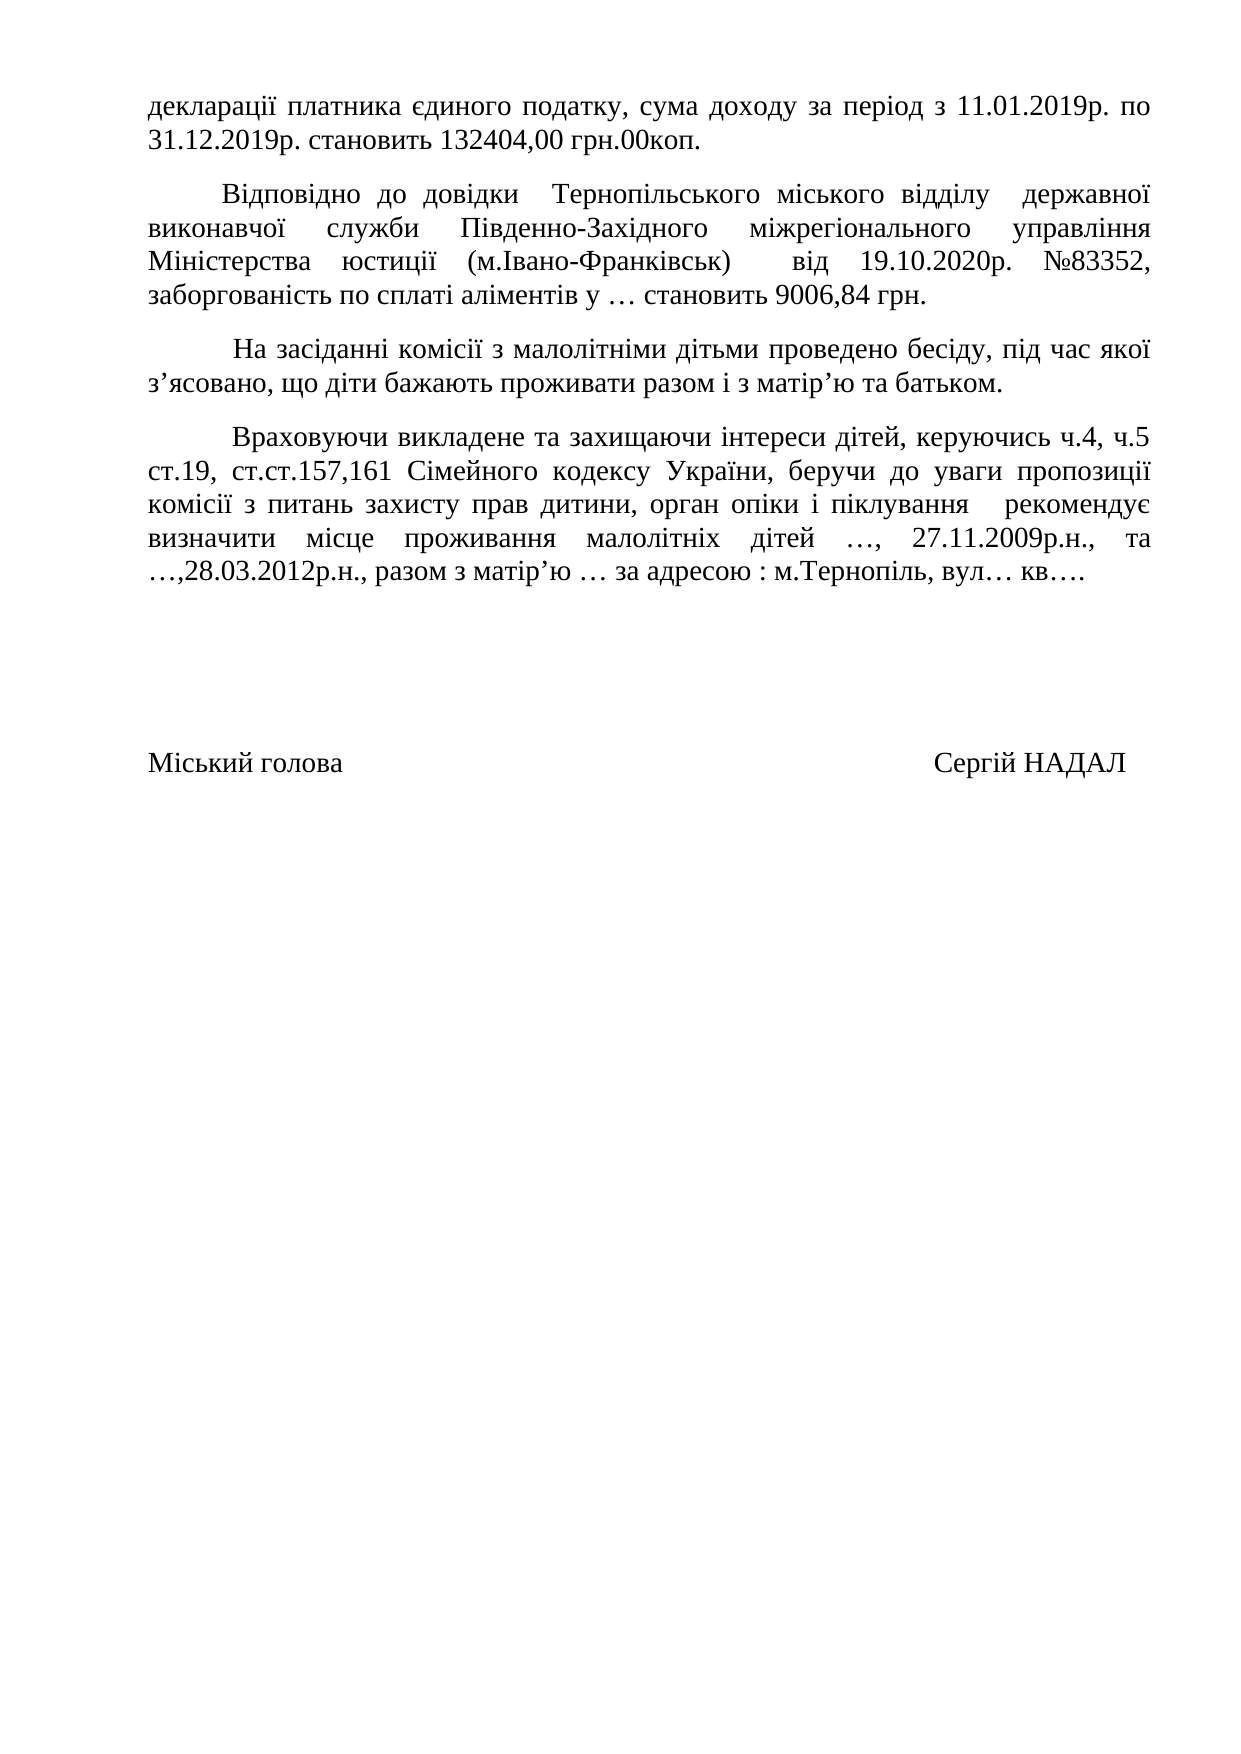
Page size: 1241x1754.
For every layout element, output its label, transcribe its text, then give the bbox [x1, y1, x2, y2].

text Міський голова Сергій НАДАЛ [148, 745, 1152, 778]
text Відповідно до довідки Тернопільського міського відділу державної виконавчої служби Південно-Західного міжрегіонального управління Міністерства юстиції (м.Івано-Франківськ) від 19.10.2020р. №83352, заборгованість по сплаті аліментів у … становить 9006,84 грн. [148, 176, 1152, 311]
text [148, 88, 1152, 156]
text На засіданні комісії з малолітніми дітьми проведено бесіду, під час якої з’ясовано, що діти бажають проживати разом і з матір’ю та батьком. [148, 331, 1152, 398]
text Враховуючи викладене та захищаючи інтереси дітей, керуючись ч.4, ч.5 ст.19, ст.ст.157,161 Сімейного кодексу України, беручи до уваги пропозиції комісії з питань захисту прав дитини, орган опіки і піклування рекомендує визначити місце проживання малолітніх дітей …, 27.11.2009р.н., та …,28.03.2012р.н., разом з матір’ю … за адресою : м.Тернопіль, вул… кв…. [148, 419, 1152, 587]
